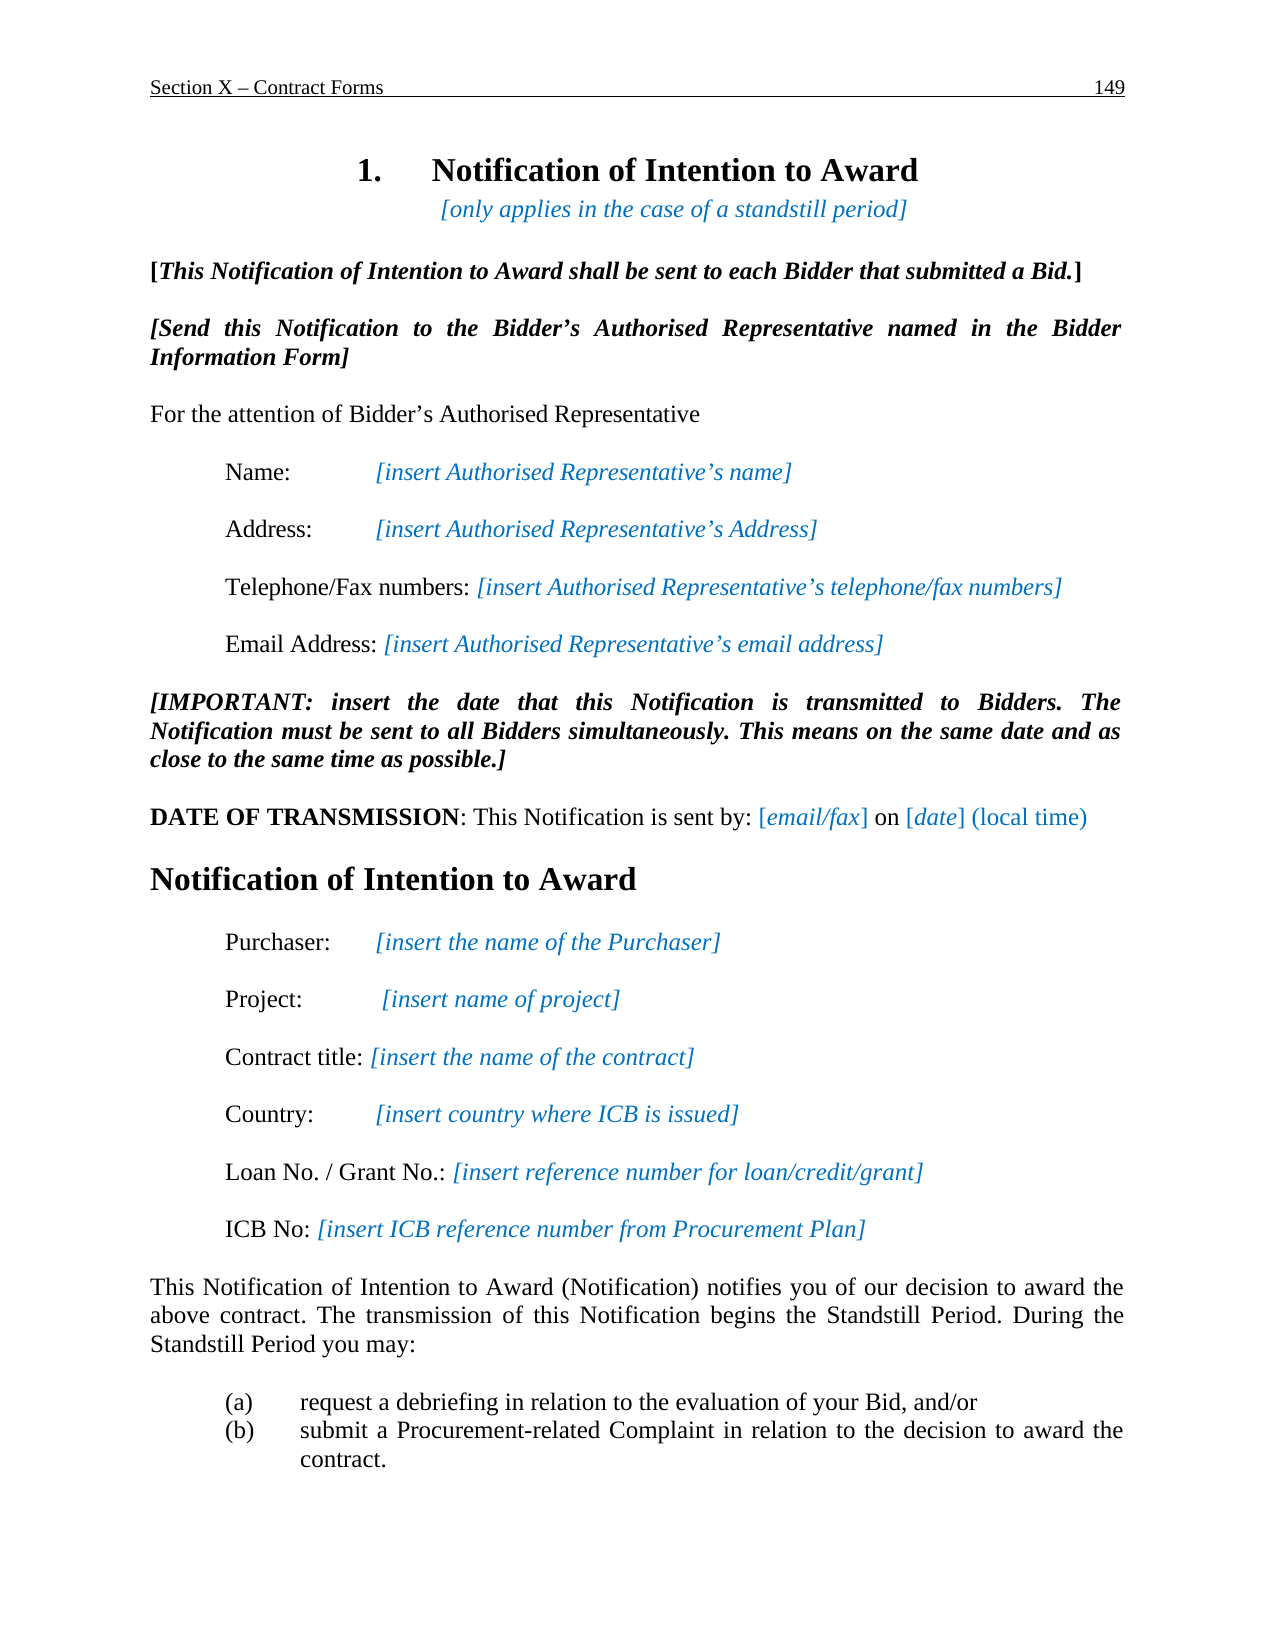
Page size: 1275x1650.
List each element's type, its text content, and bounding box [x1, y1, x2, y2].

text ICB No: [insert ICB reference number from Procurement Plan] [225, 1214, 1125, 1243]
text Notification of Intention to Award [150, 859, 1125, 898]
text Contract title: [insert the name of the contract] [225, 1042, 1125, 1070]
text For the attention of Bidder’s Authorised Representative [150, 399, 1125, 428]
list request a debriefing in relation to the evaluation of your Bid, and/or [225, 1387, 1125, 1415]
list submit a Procurement-related Complaint in relation to the decision to award the contract. [225, 1415, 1125, 1473]
text Address: [insert Authorised Representative’s Address] [225, 514, 1125, 543]
text Country: [insert country where ICB is issued] [225, 1099, 1125, 1128]
text DATE OF TRANSMISSION: This Notification is sent by: [email/fax] on [date] (local time) [150, 802, 1125, 831]
text Project: [insert name of project] [225, 984, 1125, 1013]
text Email Address: [insert Authorised Representative’s email address] [225, 629, 1125, 658]
text [IMPORTANT: insert the date that this Notification is transmitted to Bidders. The Notification must be sent to all Bidders simultaneously. This means on the same date and as close to the same time as possible.] [150, 687, 1125, 773]
text Purchaser: [insert the name of the Purchaser] [225, 927, 1125, 955]
text [only applies in the case of a standstill period] [225, 194, 1125, 223]
text Loan No. / Grant No.: [insert reference number for loan/credit/grant] [225, 1157, 1125, 1185]
subtitle Notification of Intention to Award [150, 150, 1125, 188]
text Name: [insert Authorised Representative’s name] [225, 457, 1125, 486]
text This Notification of Intention to Award (Notification) notifies you of our decision to award the above contract. The transmission of this Notification begins the Standstill Period. During the Standstill Period you may: [150, 1272, 1125, 1358]
text [Send this Notification to the Bidder’s Authorised Representative named in the Bidder Information Form] [150, 313, 1125, 371]
text Telephone/Fax numbers: [insert Authorised Representative’s telephone/fax numbers] [225, 572, 1125, 601]
text [This Notification of Intention to Award shall be sent to each Bidder that submitted a Bid.] [150, 256, 1125, 284]
